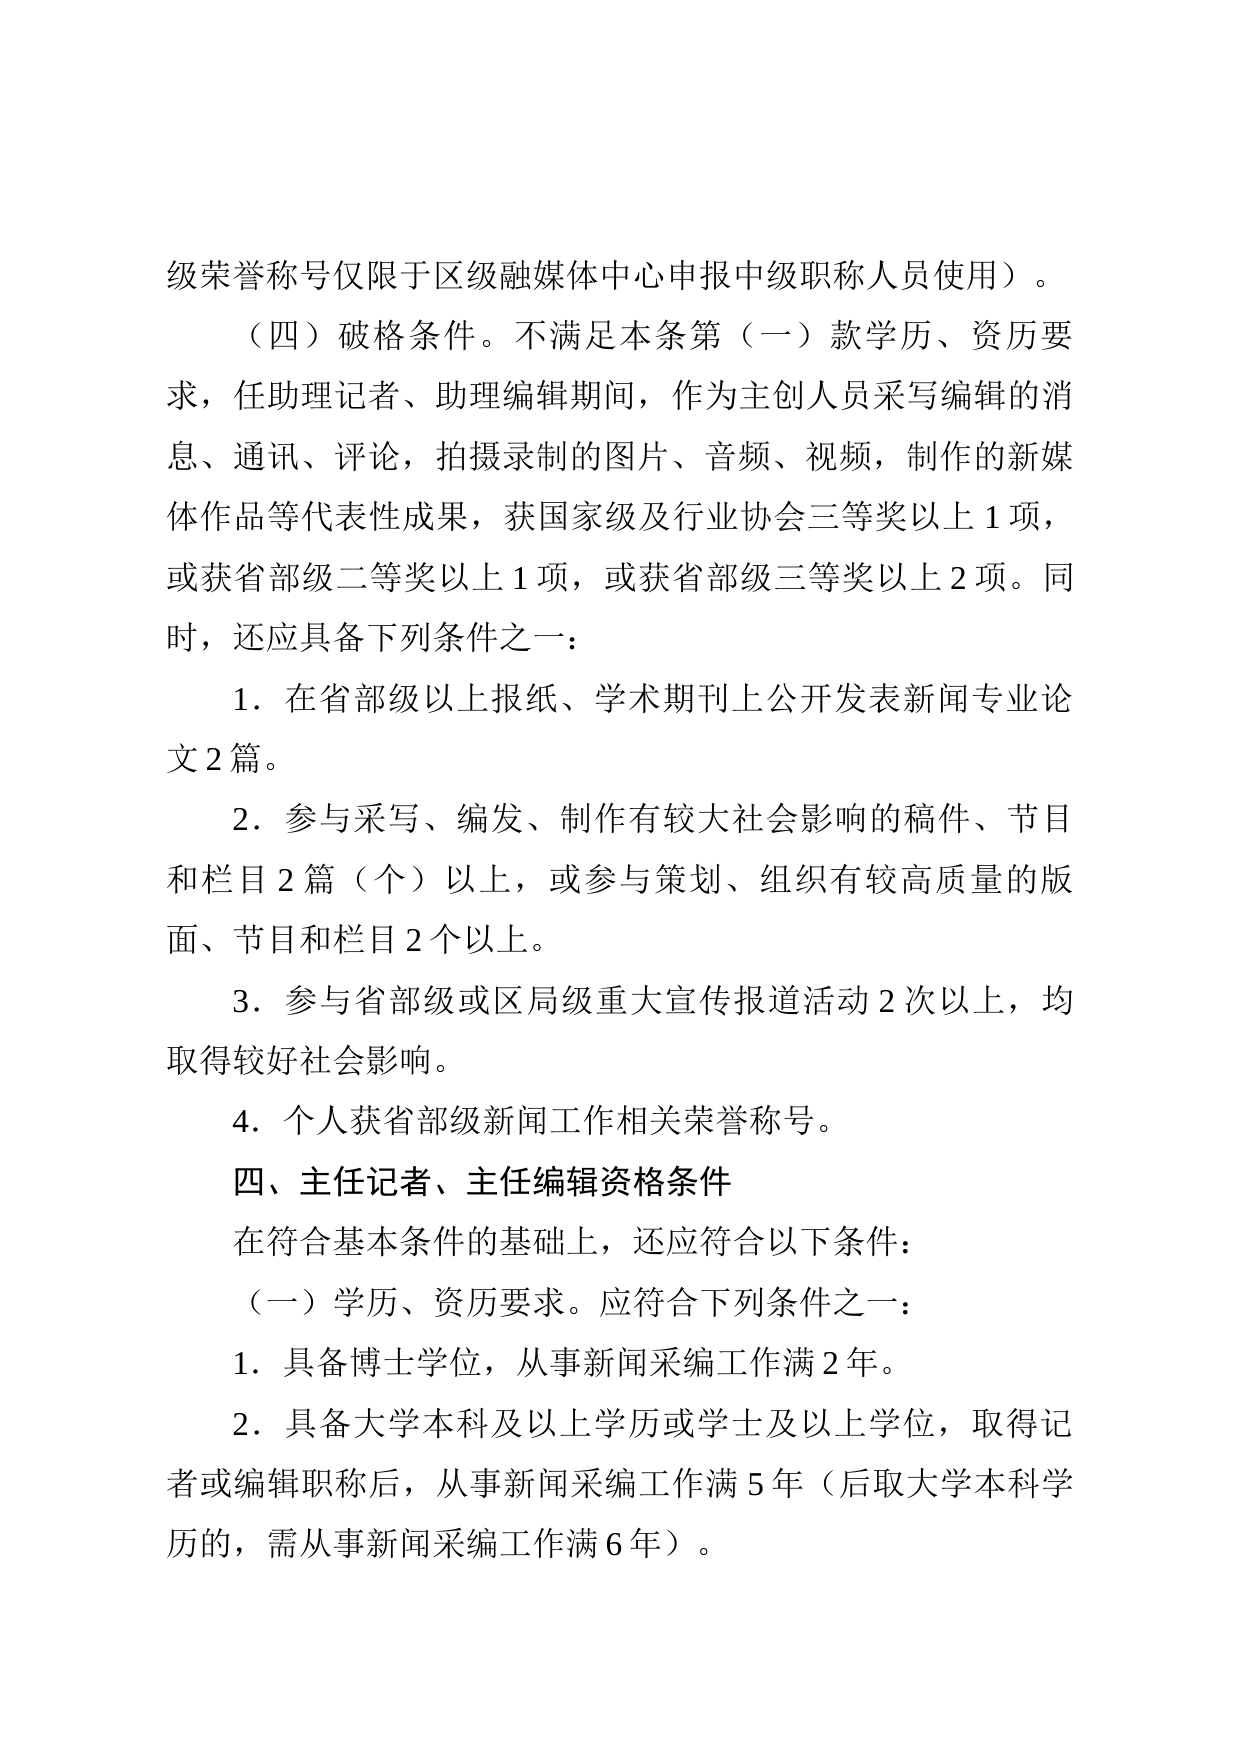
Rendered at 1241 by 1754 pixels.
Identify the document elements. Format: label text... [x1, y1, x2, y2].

text 2．参与采写、编发、制作有较大社会影响的稿件、节目和栏目2篇（个）以上，或参与策划、组织有较高质量的版面、节目和栏目2个以上。 [165, 782, 1075, 964]
text 四、主任记者、主任编辑资格条件 [165, 1145, 1075, 1205]
text 3．参与省部级或区局级重大宣传报道活动2次以上，均取得较好社会影响。 [165, 964, 1075, 1084]
text 1．具备博士学位，从事新闻采编工作满2年。 [165, 1326, 1075, 1387]
text 2．具备大学本科及以上学历或学士及以上学位，取得记者或编辑职称后，从事新闻采编工作满5年（后取大学本科学历的，需从事新闻采编工作满6年）。 [165, 1387, 1075, 1568]
text （四）破格条件。不满足本条第（一）款学历、资历要求，任助理记者、助理编辑期间，作为主创人员采写编辑的消息、通讯、评论，拍摄录制的图片、音频、视频，制作的新媒体作品等代表性成果，获国家级及行业协会三等奖以上1项，或获省部级二等奖以上1项，或获省部级三等奖以上2项。同时，还应具备下列条件之一： [165, 299, 1075, 662]
text （一）学历、资历要求。应符合下列条件之一： [165, 1266, 1075, 1326]
text 4．个人获省部级新闻工作相关荣誉称号。 [165, 1084, 1075, 1145]
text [165, 239, 1075, 299]
text 在符合基本条件的基础上，还应符合以下条件： [165, 1205, 1075, 1266]
text 1．在省部级以上报纸、学术期刊上公开发表新闻专业论文2篇。 [165, 662, 1075, 782]
